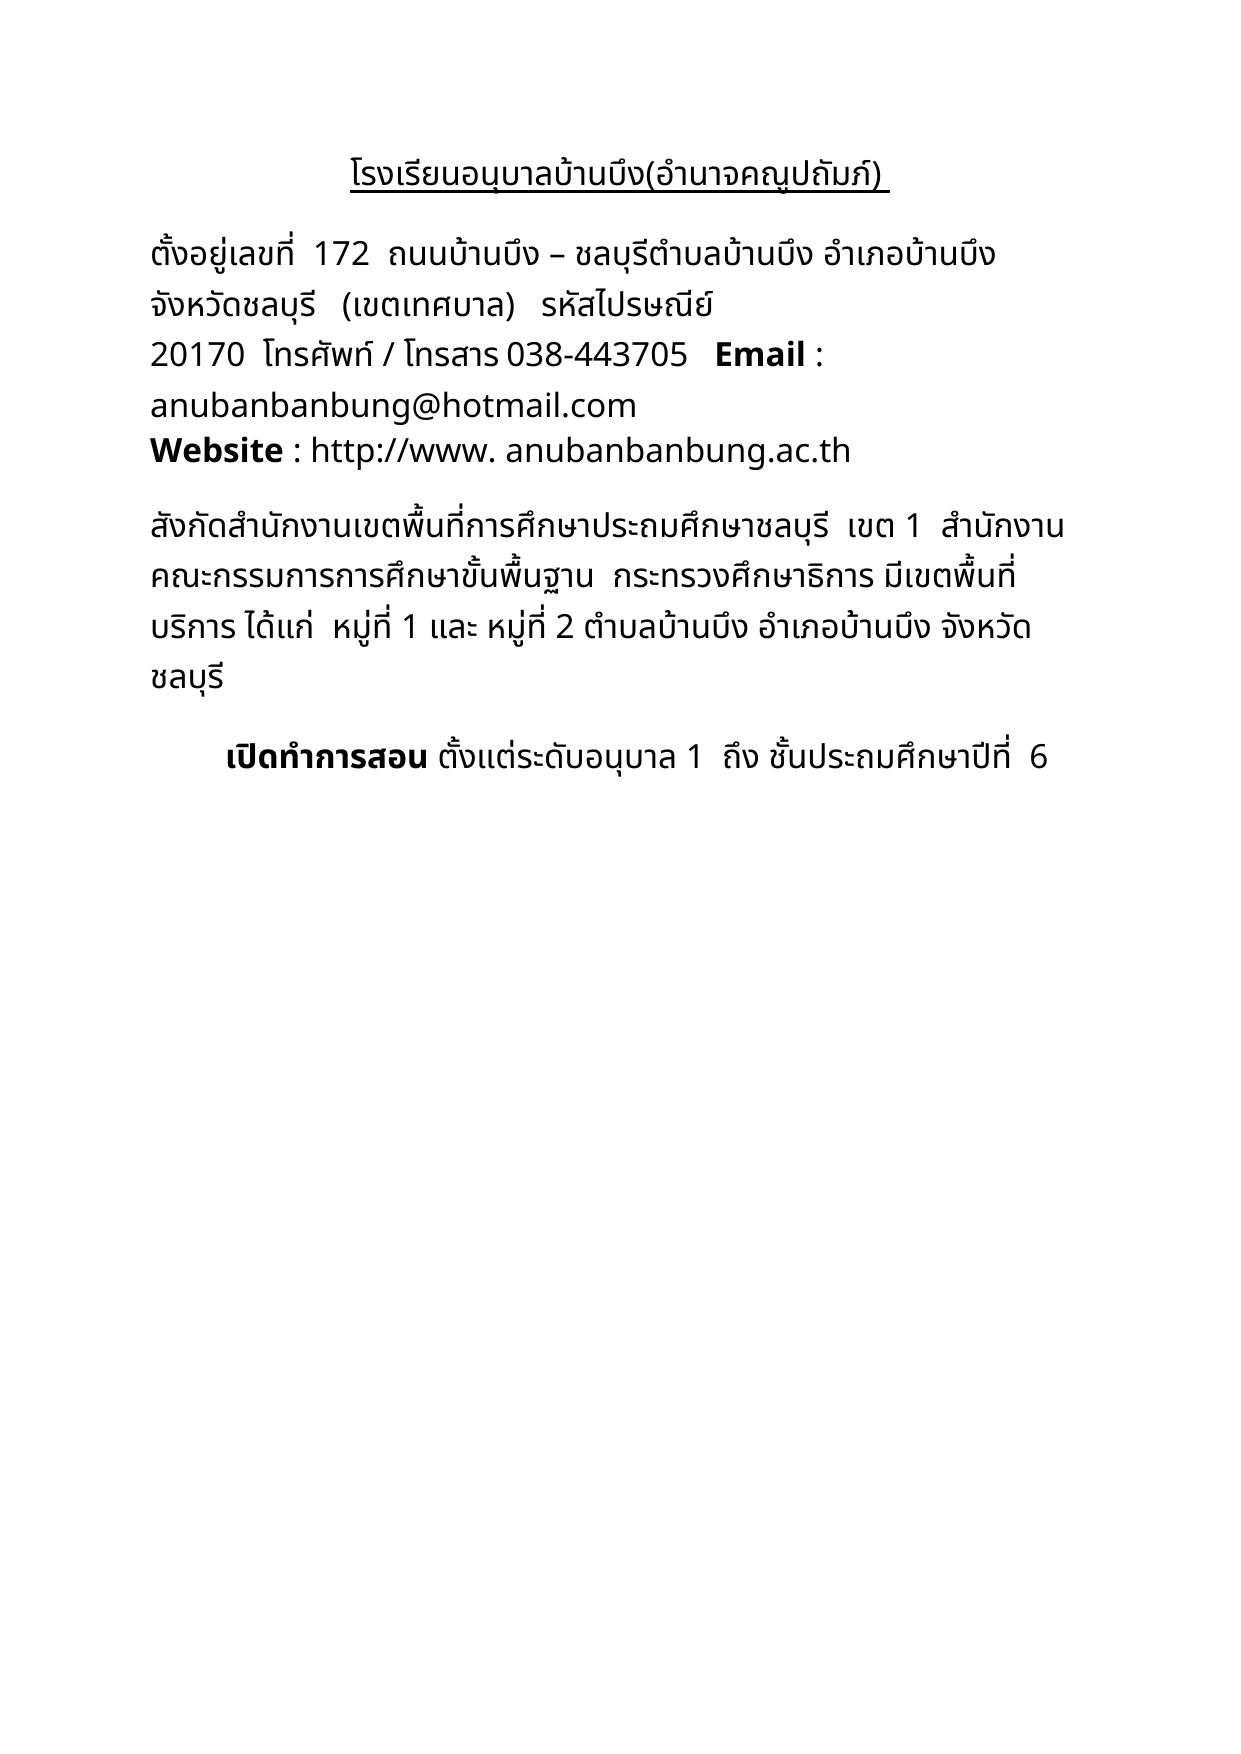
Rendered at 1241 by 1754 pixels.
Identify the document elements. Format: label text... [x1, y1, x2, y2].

text ตั้งอยู่เลขที่ 172 ถนนบ้านบึง – ชลบุรีตําบลบ้านบึง อําเภอบ้านบึง จังหวัดชลบุรี (เขตเทศบาล) รหัสไปรษณีย์ 20170 โทรศัพท์ / โทรสาร038-443705 Email : anubanbanbung@hotmail.com Website : http://www. anubanbanbung.ac.th [150, 230, 1090, 472]
text เปิดทำการสอน ตั้งแต่ระดับอนุบาล 1 ถึง ชั้นประถมศึกษาปีที่ 6 [225, 733, 1090, 783]
text สังกัดสํานักงานเขตพื้นที่การศึกษาประถมศึกษาชลบุรี เขต 1 สำนักงานคณะกรรมการการศึกษาขั้นพื้นฐาน กระทรวงศึกษาธิการ มีเขตพื้นที่บริการ ได้แก่ หมู่ที่ 1 และ หมู่ที่ 2 ตำบลบ้านบึง อำเภอบ้านบึง จังหวัดชลบุรี [150, 502, 1090, 704]
text โรงเรียนอนุบาลบ้านบึง(อำนาจคณูปถัมภ์) [150, 150, 1090, 201]
